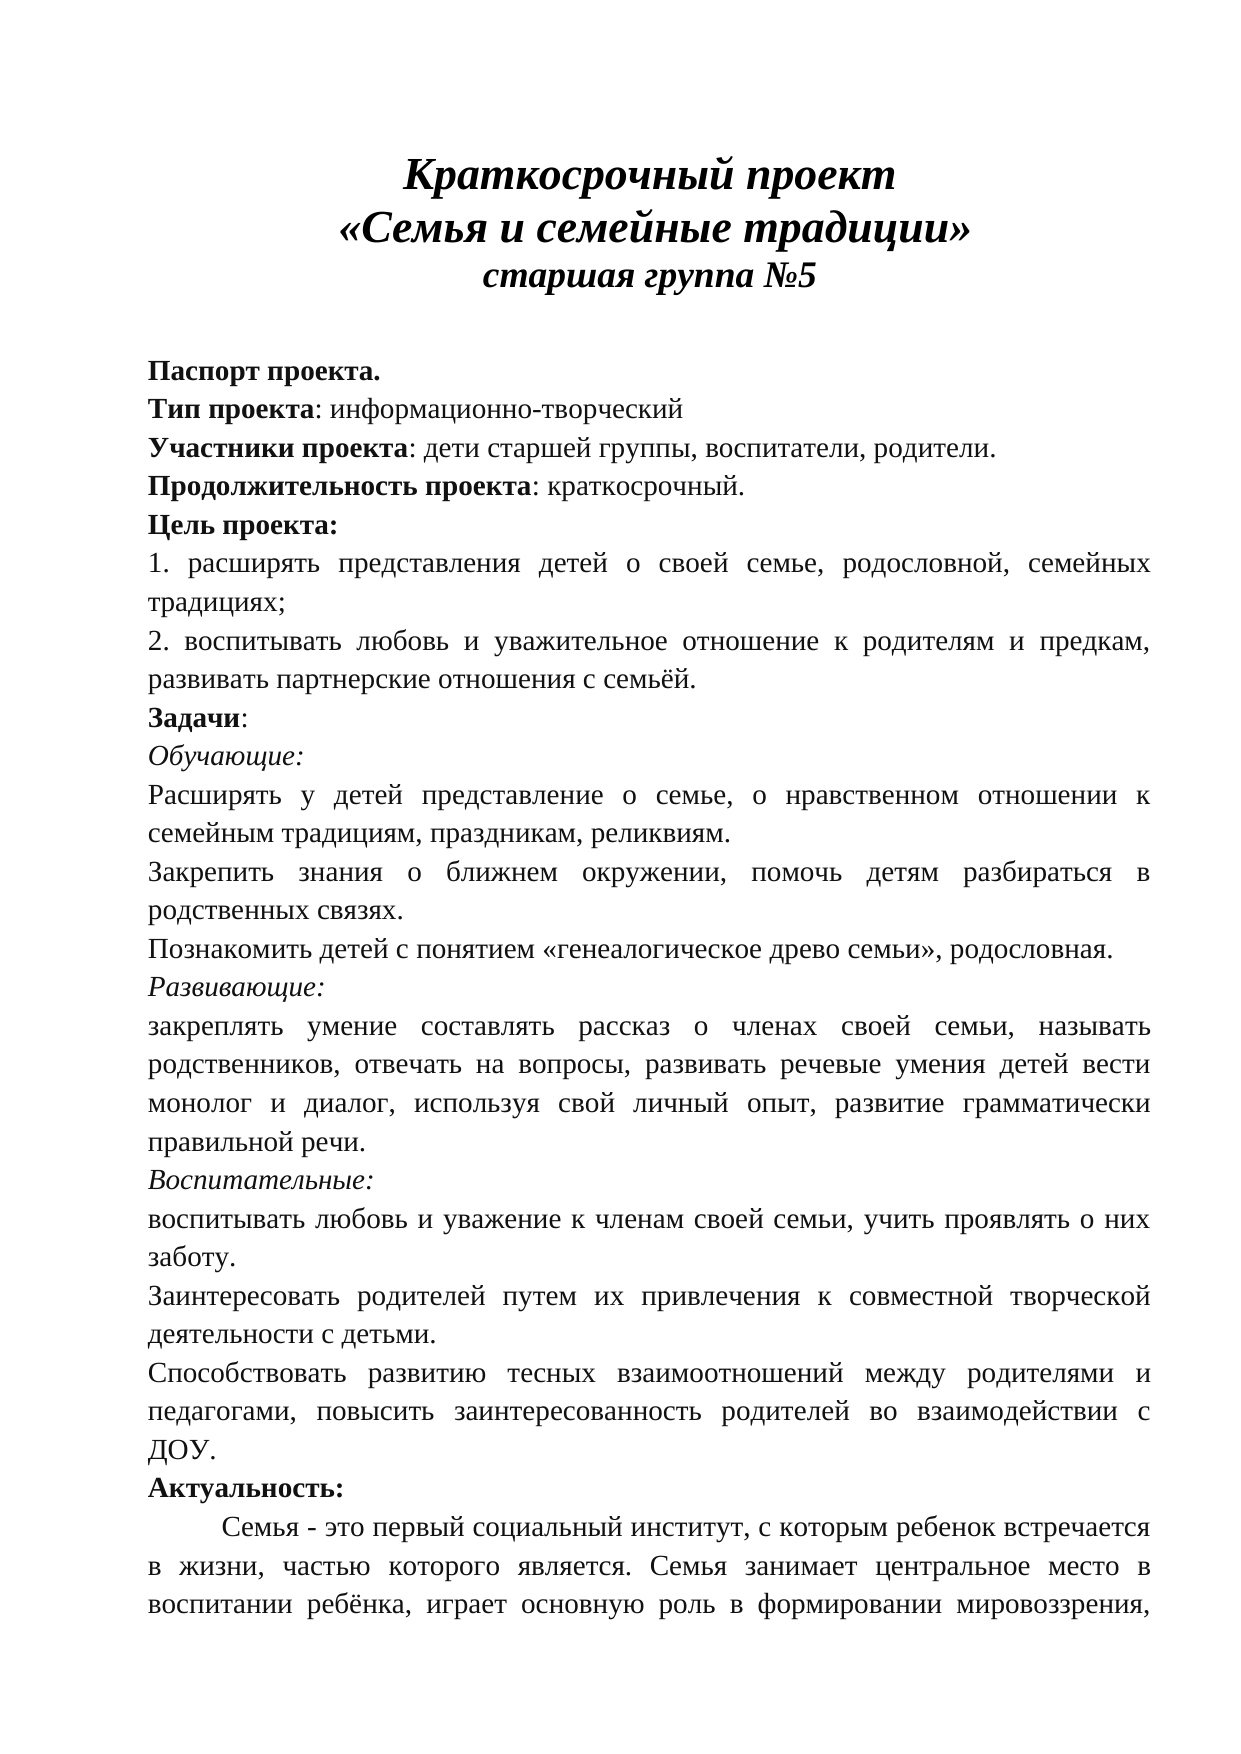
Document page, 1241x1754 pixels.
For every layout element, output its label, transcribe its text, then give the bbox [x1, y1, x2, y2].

text Тип проекта: информационно-творческий [148, 391, 1152, 425]
text Обучающие: [148, 738, 1152, 772]
text Паспорт проекта. [148, 353, 1152, 386]
text «Семья и семейные традиции» [148, 199, 1152, 252]
text Задачи: [148, 700, 1152, 733]
text Закрепить знания о ближнем окружении, помочь детям разбираться в родственных связях. [148, 854, 1152, 926]
text Расширять у детей представление о семье, о нравственном отношении к семейным традициям, праздникам, реликвиям. [148, 777, 1152, 849]
text воспитывать любовь и уважение к членам своей семьи, учить проявлять о них заботу. [148, 1201, 1152, 1273]
text закреплять умение составлять рассказ о членах своей семьи, называть родственников, отвечать на вопросы, развивать речевые умения детей вести монолог и диалог, используя свой личный опыт, развитие грамматически правильной речи. [148, 1008, 1152, 1157]
text Познакомить детей с понятием «генеалогическое древо семьи», родословная. [148, 931, 1152, 964]
text Способствовать развитию тесных взаимоотношений между родителями и педагогами, повысить заинтересованность родителей во взаимодействии с ДОУ. [148, 1355, 1152, 1466]
text Цель проекта: [148, 507, 1152, 541]
text Заинтересовать родителей путем их привлечения к совместной творческой деятельности с детьми. [148, 1278, 1152, 1350]
text Краткосрочный проект [148, 147, 1152, 199]
text старшая группа №5 [148, 252, 1152, 295]
text Актуальность: [148, 1471, 1152, 1504]
text Развивающие: [148, 969, 1152, 1003]
text Продолжительность проекта: краткосрочный. [148, 468, 1152, 502]
text Участники проекта: дети старшей группы, воспитатели, родители. [148, 430, 1152, 463]
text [148, 1509, 1152, 1620]
text 1. расширять представления детей о своей семье, родословной, семейных традициях; [148, 546, 1152, 618]
text 2. воспитывать любовь и уважительное отношение к родителям и предкам, развивать партнерские отношения с семьёй. [148, 623, 1152, 695]
text Воспитательные: [148, 1162, 1152, 1196]
